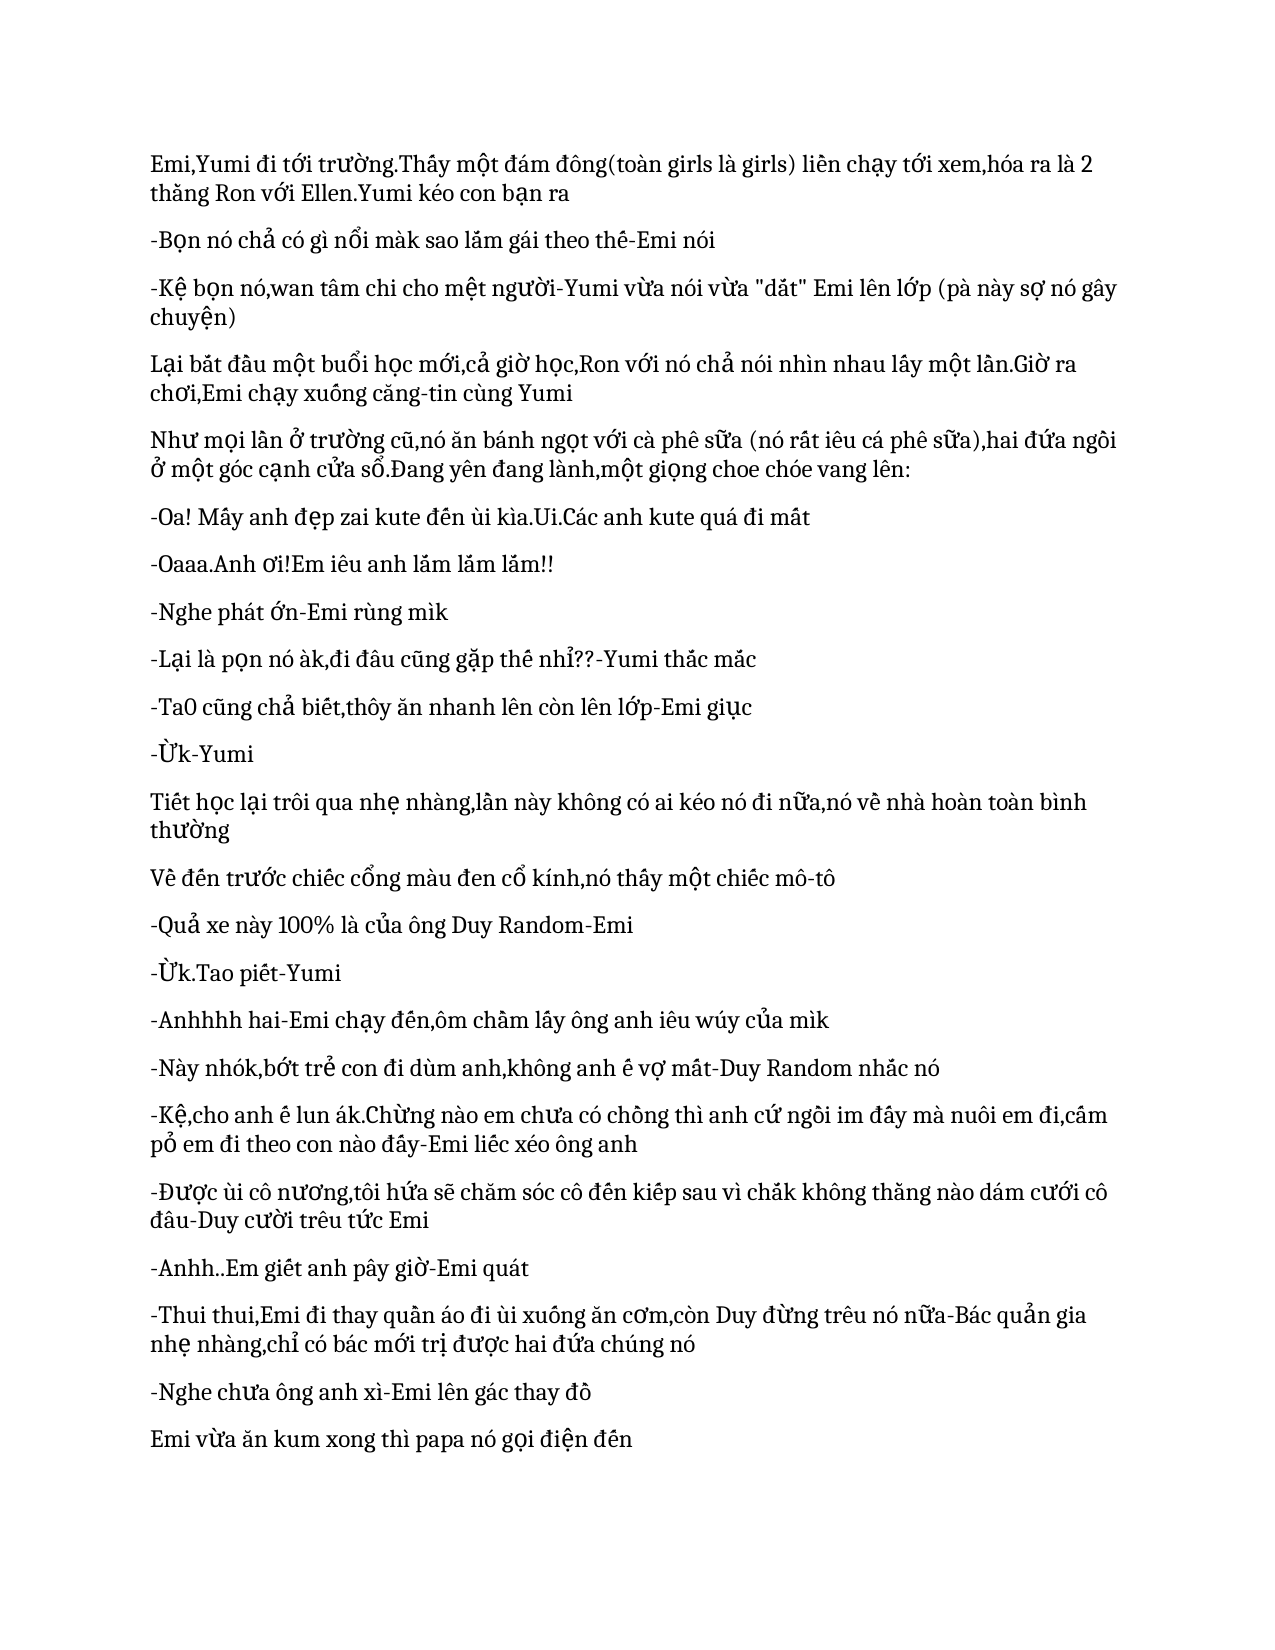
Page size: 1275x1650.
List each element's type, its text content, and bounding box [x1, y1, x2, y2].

text -Anhh..Em giết anh pây giờ-Emi quát [150, 1254, 1125, 1282]
text -Ta0 cũng chả biết,thôy ăn nhanh lên còn lên lớp-Emi giục [150, 692, 1125, 721]
text -Ừk-Yumi [150, 740, 1125, 769]
text -Kệ bọn nó,wan tâm chi cho mệt người-Yumi vừa nói vừa "dắt" Emi lên lớp (pà này sợ nó gây chuyện) [150, 274, 1125, 331]
text Về đến trước chiếc cổng màu đen cổ kính,nó thấy một chiếc mô-tô [150, 864, 1125, 892]
text Emi vừa ăn kum xong thì papa nó gọi điện đến [150, 1425, 1125, 1454]
text -Oaaa.Anh ơi!Em iêu anh lắm lắm lắm!! [150, 550, 1125, 579]
text Tiết học lại trôi qua nhẹ nhàng,lần này không có ai kéo nó đi nữa,nó về nhà hoàn toàn bình thường [150, 787, 1125, 845]
text -Được ùi cô nương,tôi hứa sẽ chăm sóc cô đến kiếp sau vì chắk không thằng nào dám cưới cô đâu-Duy cười trêu tức Emi [150, 1177, 1125, 1235]
text -Anhhhh hai-Emi chạy đến,ôm chầm lấy ông anh iêu wúy của mìk [150, 1006, 1125, 1035]
text -Kệ,cho anh ế lun ák.Chừng nào em chưa có chồng thì anh cứ ngồi im đấy mà nuôi em đi,cấm pỏ em đi theo con nào đấy-Emi liếc xéo ông anh [150, 1101, 1125, 1159]
text Emi,Yumi đi tới trường.Thấy một đám đông(toàn girls là girls) liền chạy tới xem,hóa ra là 2 thằng Ron với Ellen.Yumi kéo con bạn ra [150, 150, 1125, 207]
text Như mọi lần ở trường cũ,nó ăn bánh ngọt với cà phê sữa (nó rất iêu cá phê sữa),hai đứa ngồi ở một góc cạnh cửa sổ.Đang yên đang lành,một giọng choe chóe vang lên: [150, 426, 1125, 484]
text -Bọn nó chả có gì nổi màk sao lắm gái theo thế-Emi nói [150, 226, 1125, 255]
text -Quả xe này 100% là của ông Duy Random-Emi [150, 911, 1125, 940]
text Lại bắt đầu một buổi học mới,cả giờ học,Ron với nó chả nói nhìn nhau lấy một lần.Giờ ra chơi,Emi chạy xuống căng-tin cùng Yumi [150, 350, 1125, 407]
text -Này nhók,bớt trẻ con đi dùm anh,không anh ế vợ mất-Duy Random nhắc nó [150, 1054, 1125, 1082]
text -Oa! Mấy anh đẹp zai kute đến ùi kìa.Ui.Các anh kute quá đi mất [150, 502, 1125, 531]
text -Nghe chưa ông anh xì-Emi lên gác thay đồ [150, 1377, 1125, 1406]
text -Lại là pọn nó àk,đi đâu cũng gặp thế nhỉ??-Yumi thắc mắc [150, 645, 1125, 674]
text -Nghe phát ớn-Emi rùng mìk [150, 597, 1125, 626]
text -Thui thui,Emi đi thay quần áo đi ùi xuống ăn cơm,còn Duy đừng trêu nó nữa-Bác quản gia nhẹ nhàng,chỉ có bác mới trị được hai đứa chúng nó [150, 1301, 1125, 1359]
text -Ừk.Tao piết-Yumi [150, 959, 1125, 987]
